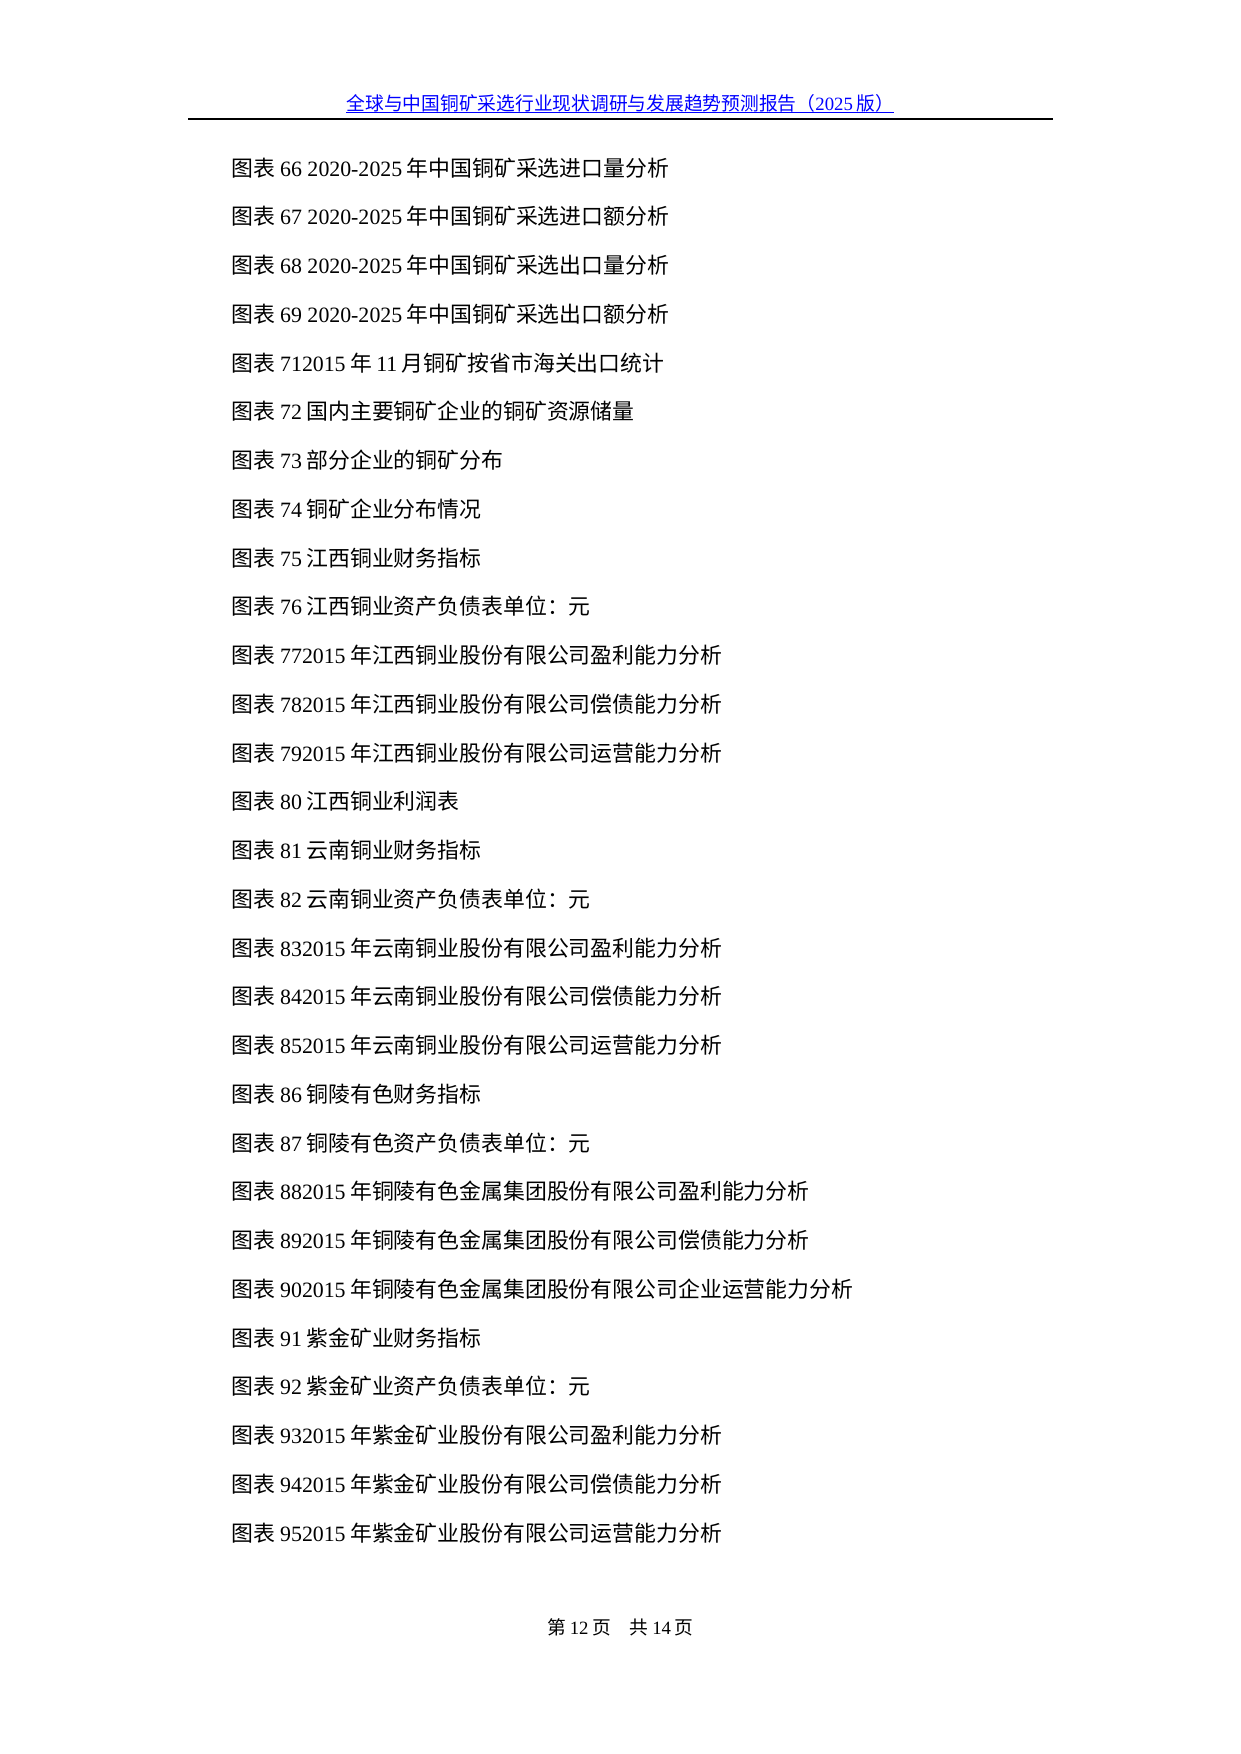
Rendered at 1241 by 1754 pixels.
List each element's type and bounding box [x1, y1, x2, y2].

text [187, 150, 1053, 1548]
